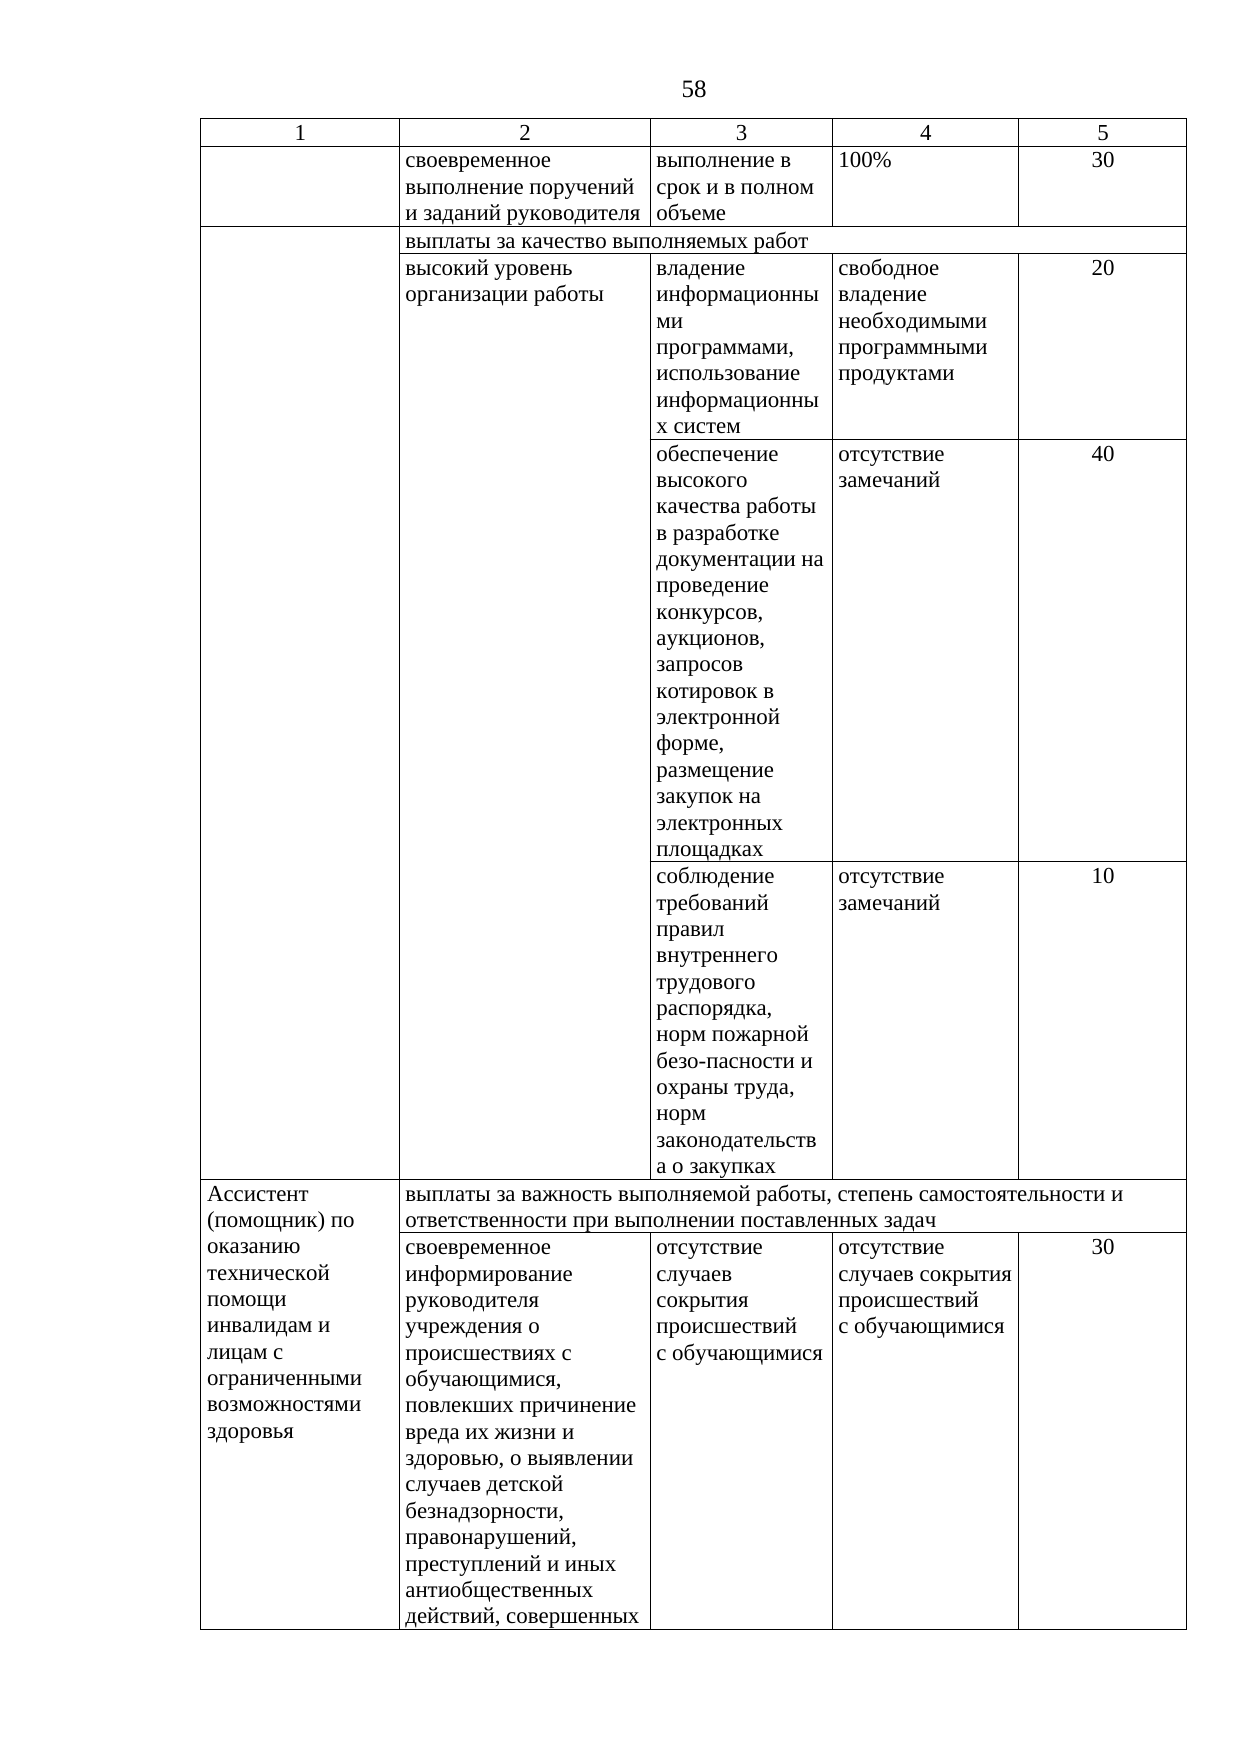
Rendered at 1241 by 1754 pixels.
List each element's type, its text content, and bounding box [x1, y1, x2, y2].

table_cell 30 [1019, 147, 1186, 226]
table_cell [201, 227, 399, 1178]
table_cell свободное владение необходимыми программными продуктами [833, 254, 1018, 438]
table_header 1 [201, 119, 399, 146]
table_header 5 [1019, 119, 1186, 146]
table_cell высокий уровень организации работы [400, 254, 650, 1178]
table_cell выполнение в срок и в полном объеме [651, 147, 832, 226]
table_cell владение информационными программами, использование информационных систем [651, 254, 832, 438]
table_cell выплаты за важность выполняемой работы, степень самостоятельности и ответственности при выполнении поставленных задач [400, 1180, 1186, 1232]
table_cell соблюдение требований правил внутреннего трудового распорядка, норм пожарной безо-пасности и охраны труда, норм законодательства о закупках [651, 862, 832, 1178]
table_cell 100% [833, 147, 1018, 226]
table_cell Ассистент (помощник) по оказанию технической помощи инвалидам и лицам с ограниченными возможностями здоровья [201, 1180, 399, 1629]
table_cell своевременное выполнение поручений и заданий руководителя [400, 147, 650, 226]
table_cell 10 [1019, 862, 1186, 1178]
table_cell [833, 1233, 1018, 1629]
table_cell 20 [1019, 254, 1186, 438]
table_header 2 [400, 119, 650, 146]
table_cell обеспечение высокого качества работы в разработке документации на проведение конкурсов, аукционов, запросов котировок в электронной форме, размещение закупок на электронных площадках [651, 440, 832, 861]
table_header 4 [833, 119, 1018, 146]
table_cell отсутствие замечаний [833, 862, 1018, 1178]
table_header 3 [651, 119, 832, 146]
table_cell выплаты за качество выполняемых работ [400, 227, 1186, 253]
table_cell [400, 1233, 650, 1629]
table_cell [651, 1233, 832, 1629]
table_cell отсутствие замечаний [833, 440, 1018, 861]
table_cell 30 [1019, 1233, 1186, 1629]
table_cell 40 [1019, 440, 1186, 861]
